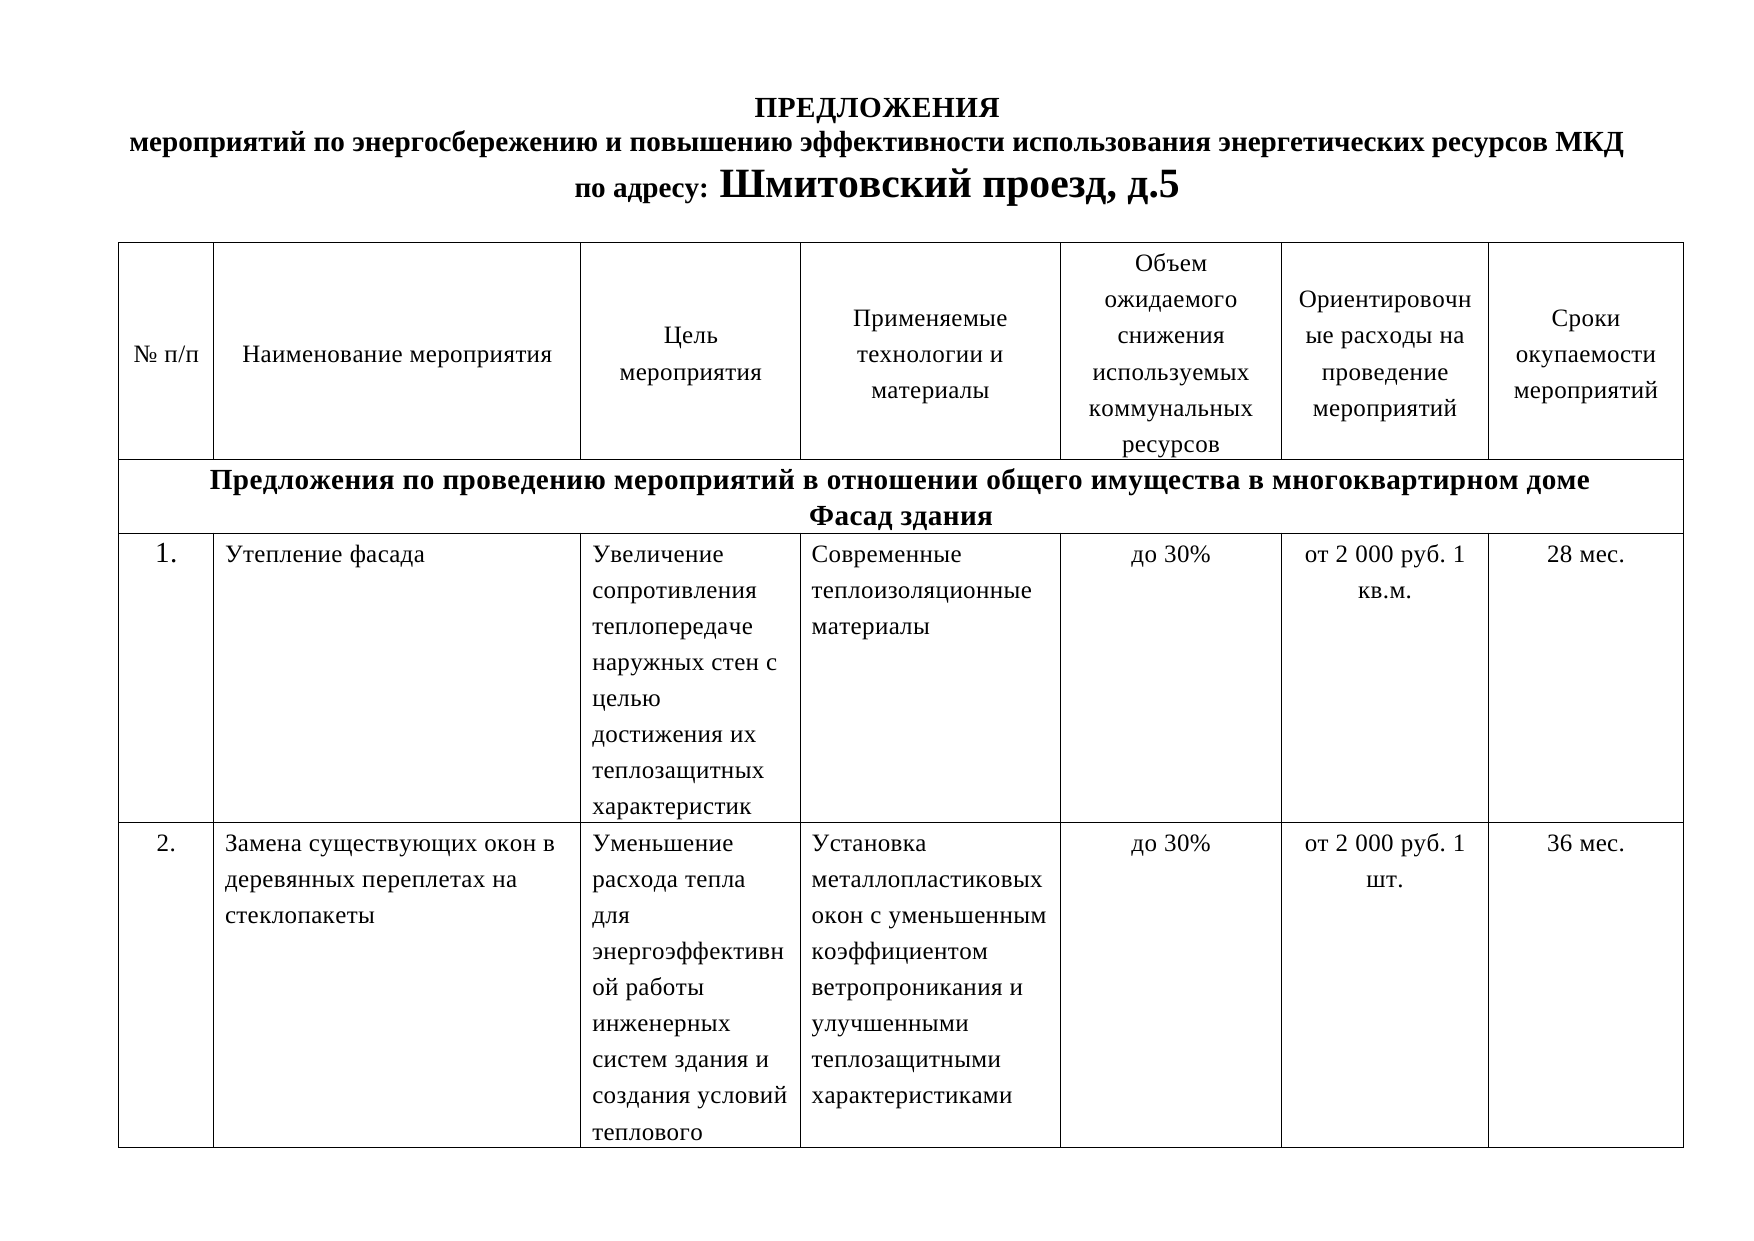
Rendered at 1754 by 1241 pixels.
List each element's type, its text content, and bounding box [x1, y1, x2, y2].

table_cell Утепление фасада [214, 534, 580, 822]
table_cell от 2 000 руб. 1 кв.м. [1282, 534, 1488, 822]
table_cell 28 мес. [1489, 534, 1683, 822]
table_cell от 2 000 руб. 1 шт. [1282, 823, 1488, 1147]
table_header Применяемые технологии и материалы [801, 243, 1060, 459]
table_cell Предложения по проведению мероприятий в отношении общего имущества в многоквартирном доме Фасад здания [119, 460, 1683, 532]
table_header Ориентировочные расходы на проведение мероприятий [1282, 243, 1488, 459]
table_cell 2. [119, 823, 213, 1147]
table_cell до 30% [1061, 823, 1281, 1147]
table_cell Современные теплоизоляционные материалы [801, 534, 1060, 822]
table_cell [214, 823, 580, 1147]
table_header Объем ожидаемого снижения используемых коммунальных ресурсов [1061, 243, 1281, 459]
table_cell до 30% [1061, 534, 1281, 822]
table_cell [801, 823, 1060, 1147]
text ПРЕДЛОЖЕНИЯ [118, 88, 1636, 124]
text мероприятий по энергосбережению и повышению эффективности использования энергетических ресурсов МКД по адресу: Шмитовский проезд, д.5 [118, 124, 1636, 206]
table_cell 36 мес. [1489, 823, 1683, 1147]
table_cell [581, 823, 800, 1147]
table_header № п/п [119, 243, 213, 459]
table_header Цель мероприятия [581, 243, 800, 459]
table_cell Увеличение сопротивления теплопередаче наружных стен с целью достижения их теплозащитных характеристик [581, 534, 800, 822]
table_header Сроки окупаемости мероприятий [1489, 243, 1683, 459]
table_header Наименование мероприятия [214, 243, 580, 459]
table_cell 1. [119, 534, 213, 822]
